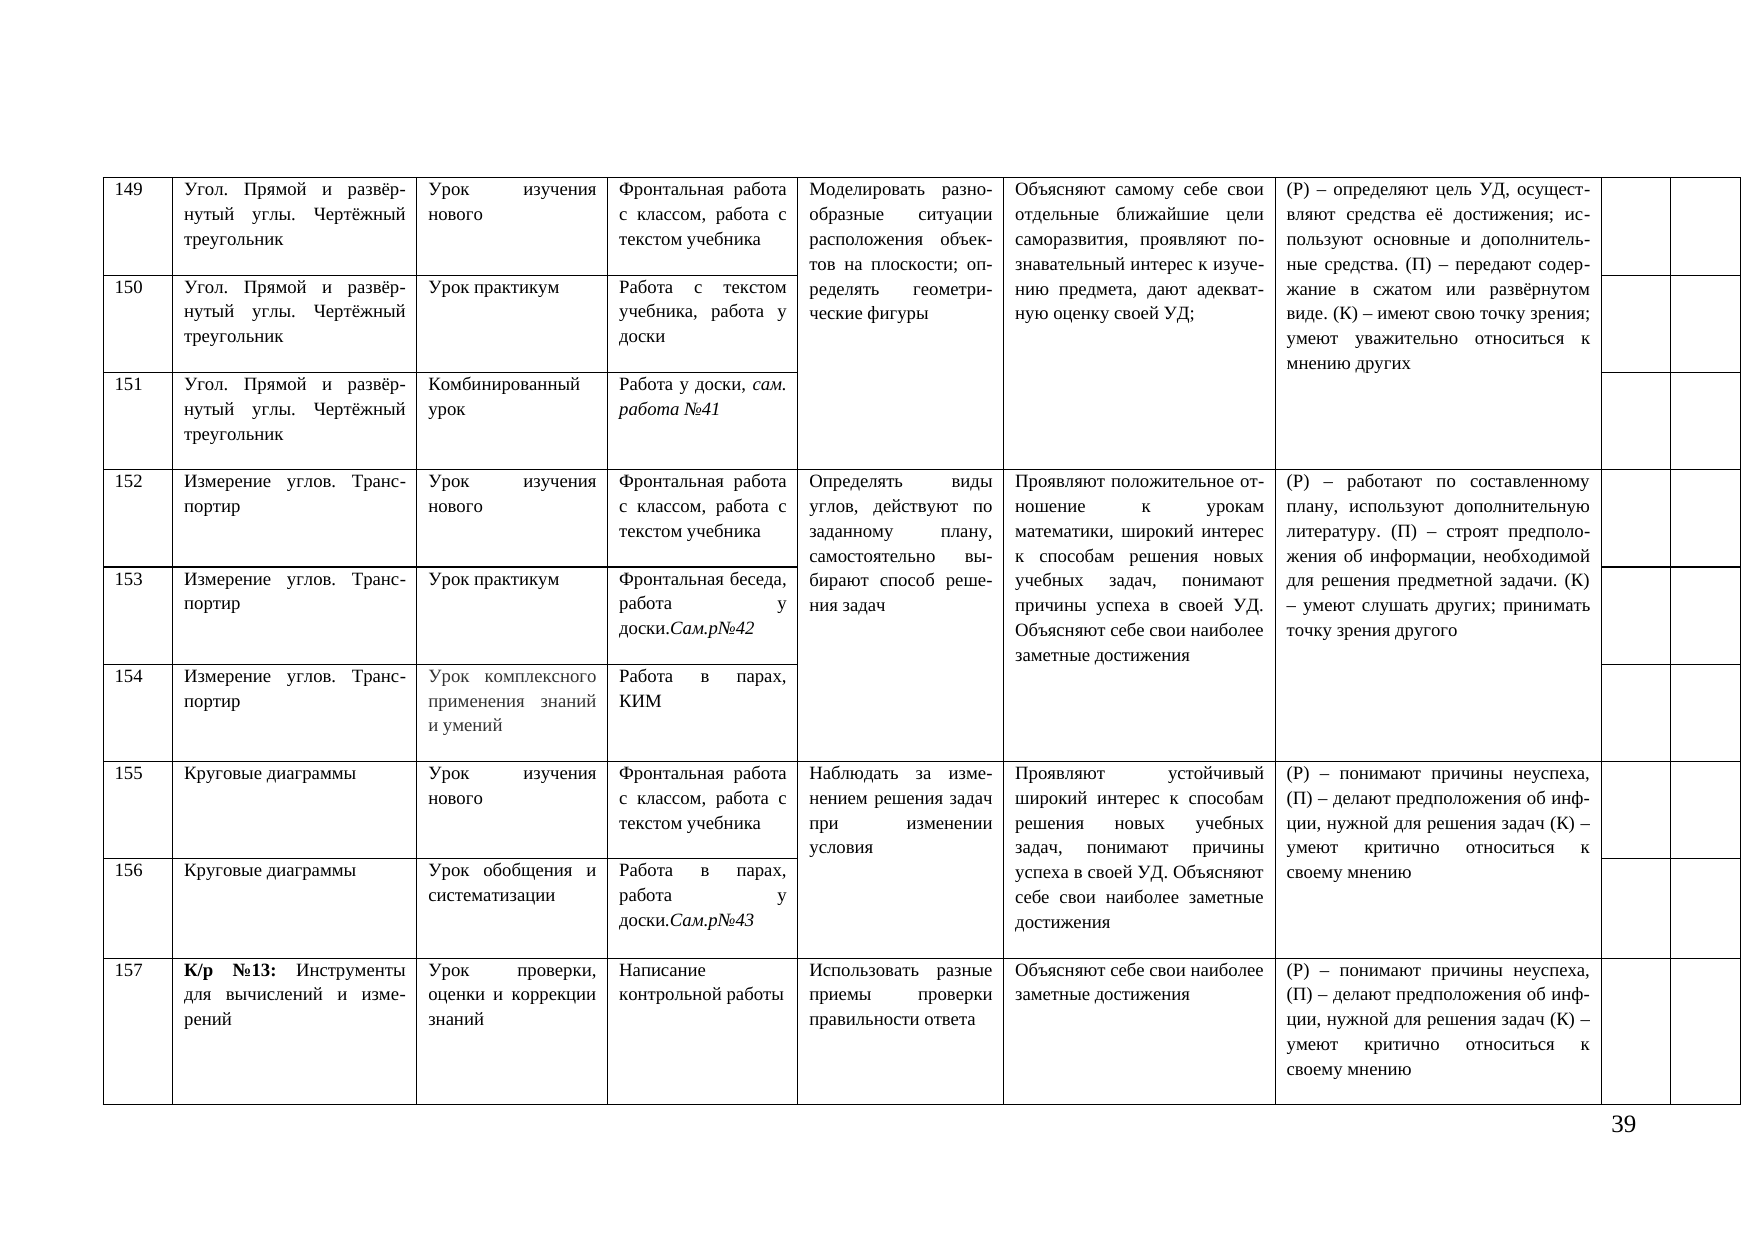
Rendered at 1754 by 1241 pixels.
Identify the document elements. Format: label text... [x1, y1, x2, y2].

table_cell 156 [104, 859, 172, 957]
table_cell [1671, 568, 1740, 664]
table_cell [1671, 859, 1740, 957]
table_cell Работа в парах, КИМ [608, 665, 797, 761]
table_cell Фронтальная работа с классом, работа с текстом учебника [608, 470, 797, 566]
table_cell [1671, 373, 1740, 469]
table_cell Работа у доски, сам. работа №41 [608, 373, 797, 469]
table_cell 151 [104, 373, 172, 469]
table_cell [798, 959, 1003, 1104]
table_cell (Р) – понимают причины неуспеха, (П) – делают предположения об инф-ции, нужной для решения задач (К) – умеют критично относиться к своему мнению [1276, 762, 1601, 957]
table_cell 150 [104, 276, 172, 372]
table_cell Урок практикум [417, 276, 607, 372]
table_cell [1602, 373, 1670, 469]
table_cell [1276, 959, 1601, 1104]
table_cell [1602, 276, 1670, 372]
table_cell Проявляют положительное отношение к урокам математики, широкий интерес к способам решения новых учебных задач, понимают причины успеха в своей УД. Объясняют себе свои наиболее заметные достижения [1004, 470, 1275, 761]
table_cell [1602, 470, 1670, 566]
table_cell Измерение углов. Транспортир [173, 665, 416, 761]
table_cell Круговые диаграммы [173, 762, 416, 858]
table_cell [173, 959, 416, 1104]
table_cell Фронтальная беседа, работа у доски.Сам.р№42 [608, 568, 797, 664]
table_cell (Р) – определяют цель УД, осуществляют средства её достижения; используют основные и дополнительные средства. (П) – передают содержание в сжатом или развёрнутом виде. (К) – имеют свою точку зрения; умеют уважительно относиться к мнению других [1276, 178, 1601, 469]
table_cell [1602, 178, 1670, 274]
table_cell Фронтальная работа с классом, работа с текстом учебника [608, 178, 797, 274]
table_cell [1671, 959, 1740, 1104]
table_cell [1004, 959, 1275, 1104]
table_cell Проявляют устойчивый широкий интерес к способам решения новых учебных задач, понимают причины успеха в своей УД. Объясняют себе свои наиболее заметные достижения [1004, 762, 1275, 957]
table_cell Круговые диаграммы [173, 859, 416, 957]
table_cell [1602, 859, 1670, 957]
table_cell Урок комплексного применения знаний и умений [417, 665, 607, 761]
table_cell Наблюдать за изменением решения задач при изменении условия [798, 762, 1003, 957]
table_cell Урок изучения нового [417, 470, 607, 566]
table_cell (Р) – работают по составленному плану, используют дополнительную литературу. (П) – строят предположения об информации, необходимой для решения предметной задачи. (К) – умеют слушать других; принимать точку зрения другого [1276, 470, 1601, 761]
table_cell [1602, 762, 1670, 858]
table_cell Моделировать разнообразные ситуации расположения объектов на плоскости; определять геометрические фигуры [798, 178, 1003, 469]
table_cell Урок обобщения и систематизации [417, 859, 607, 957]
table_cell Угол. Прямой и развёрнутый углы. Чертёжный треугольник [173, 178, 416, 274]
table_cell [1602, 959, 1670, 1104]
table_cell Урок изучения нового [417, 178, 607, 274]
table_cell Измерение углов. Транспортир [173, 568, 416, 664]
table_cell [1671, 178, 1740, 274]
table_cell Определять виды углов, действуют по заданному плану, самостоятельно выбирают способ решения задач [798, 470, 1003, 761]
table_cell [608, 959, 797, 1104]
table_cell [1671, 665, 1740, 761]
table_cell Работа с текстом учебника, работа у доски [608, 276, 797, 372]
table_cell Угол. Прямой и развёрнутый углы. Чертёжный треугольник [173, 373, 416, 469]
table_cell 149 [104, 178, 172, 274]
table_cell [1671, 276, 1740, 372]
table_cell Урок изучения нового [417, 762, 607, 858]
table_cell Измерение углов. Транспортир [173, 470, 416, 566]
table_cell Объясняют самому себе свои отдельные ближайшие цели саморазвития, проявляют познавательный интерес к изучению предмета, дают адекватную оценку своей УД; [1004, 178, 1275, 469]
table_cell [1671, 762, 1740, 858]
table_cell 157 [104, 959, 172, 1104]
table_cell [1602, 568, 1670, 664]
table_cell [1602, 665, 1670, 761]
table_cell Комбинированный урок [417, 373, 607, 469]
table_cell 152 [104, 470, 172, 566]
table_cell Урок практикум [417, 568, 607, 664]
table_cell 155 [104, 762, 172, 858]
table_cell 153 [104, 568, 172, 664]
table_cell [417, 959, 607, 1104]
table_cell Угол. Прямой и развёрнутый углы. Чертёжный треугольник [173, 276, 416, 372]
table_cell 154 [104, 665, 172, 761]
table_cell Работа в парах, работа у доски.Сам.р№43 [608, 859, 797, 957]
table_cell Фронтальная работа с классом, работа с текстом учебника [608, 762, 797, 858]
table_cell [1671, 470, 1740, 566]
